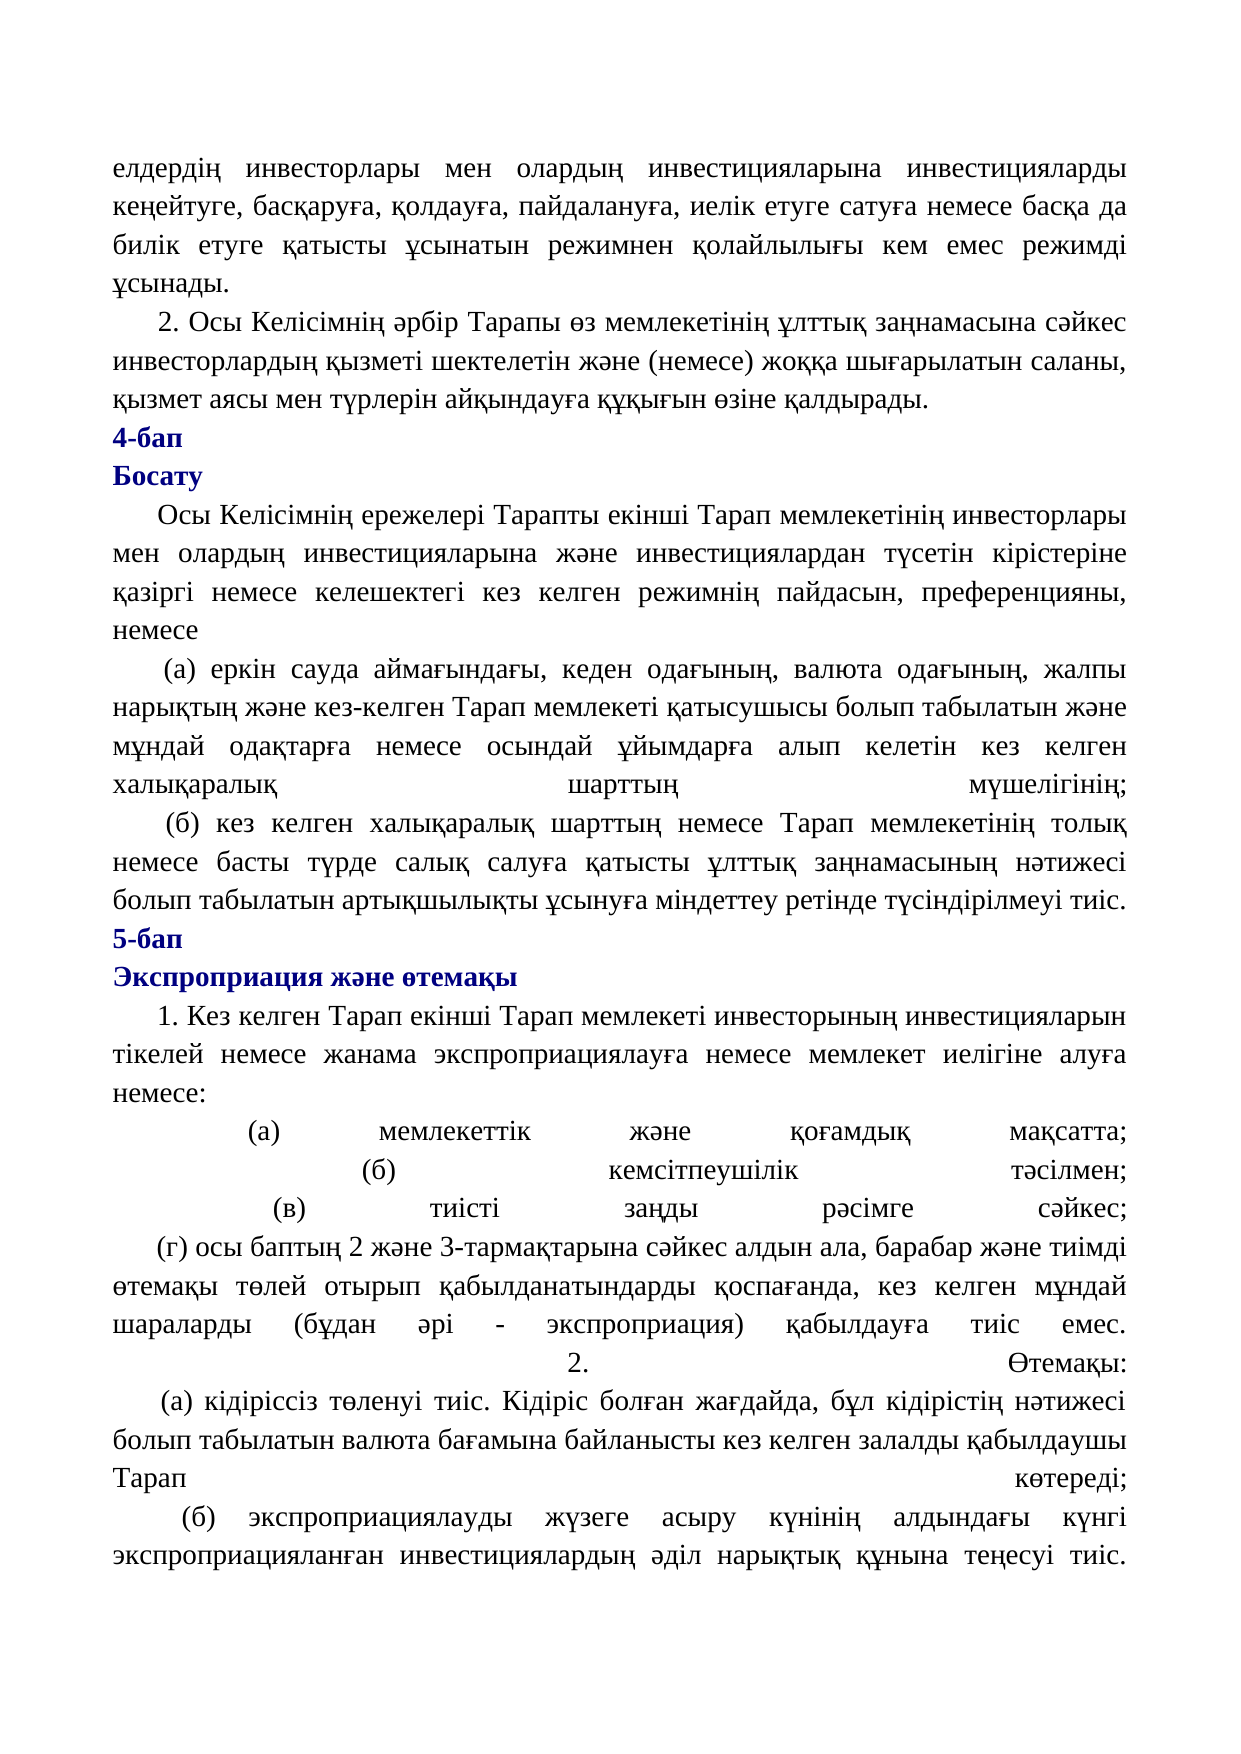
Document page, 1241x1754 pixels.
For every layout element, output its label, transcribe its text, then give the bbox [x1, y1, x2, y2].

text Осы Келiсiмнiң ережелерi Тарапты екiншi Тарап мемлекетiнiң инвесторлары мен олардың инвестицияларына және инвестициялардан түсетiн кiрiстерiне қазiргi немесе келешектегі кез келген режимнiң пайдасын, преференцияны, немесе (а) еркiн сауда аймағындағы, кеден одағының, валюта одағының, жалпы нарықтың және кез-келген Тарап мемлекетi қатысушысы болып табылатын және мұндай одақтарға немесе осындай ұйымдарға алып келетiн кез келген халықаралық шарттың мүшелiгiнiң; (б) кез келген халықаралық шарттың немесе Тарап мемлекетiнiң толық немесе басты түрде салық салуға қатысты ұлттық заңнамасының нәтижесi болып табылатын артықшылықты ұсынуға мiндеттеу ретiнде түсіндірілмеуi тиiс. [112, 497, 1128, 916]
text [112, 998, 1128, 1571]
text 4-бап Босату [112, 420, 1128, 492]
text 5-бап Экспроприация және өтемақы [112, 921, 1128, 993]
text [112, 150, 1128, 415]
